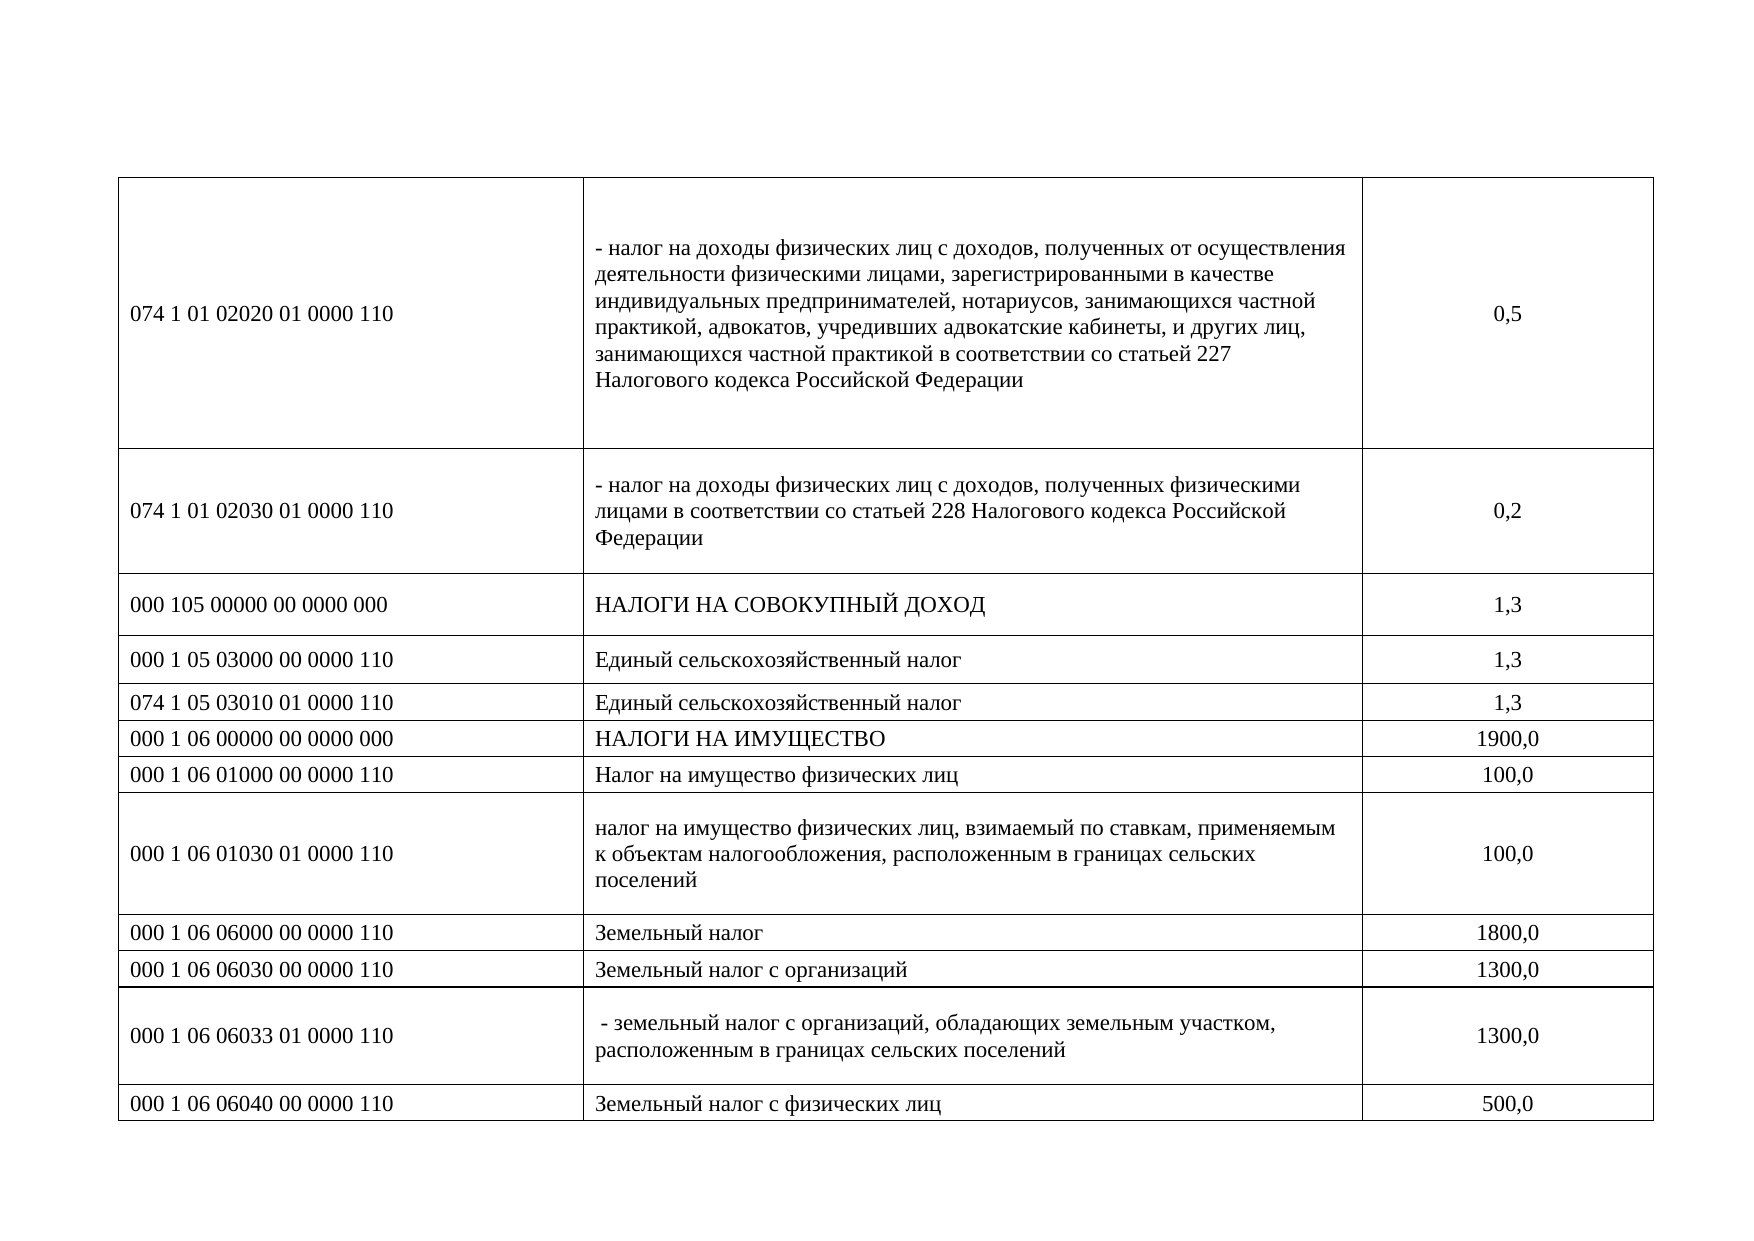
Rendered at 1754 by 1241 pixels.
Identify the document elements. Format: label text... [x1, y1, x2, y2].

table_cell 074 1 05 03010 01 0000 110 [119, 684, 583, 719]
table_cell 000 1 06 00000 00 0000 000 [119, 721, 583, 756]
table_cell налог на имущество физических лиц, взимаемый по ставкам, применяемым к объектам налогообложения, расположенным в границах сельских поселений [584, 793, 1362, 914]
table_cell 1,3 [1363, 684, 1653, 719]
table_cell 000 1 06 06030 00 0000 110 [119, 951, 583, 986]
table_cell 500,0 [1363, 1085, 1653, 1120]
table_cell 0,5 [1363, 178, 1653, 448]
table_cell 000 1 06 06033 01 0000 110 [119, 988, 583, 1084]
table_cell 1300,0 [1363, 951, 1653, 986]
table_cell 1,3 [1363, 636, 1653, 683]
table_cell 000 105 00000 00 0000 000 [119, 574, 583, 634]
table_cell Земельный налог с организаций [584, 951, 1362, 986]
table_cell Налог на имущество физических лиц [584, 757, 1362, 792]
table_cell Единый сельскохозяйственный налог [584, 636, 1362, 683]
table_cell 000 1 06 06040 00 0000 110 [119, 1085, 583, 1120]
table_cell 000 1 06 06000 00 0000 110 [119, 915, 583, 950]
table_cell 1,3 [1363, 574, 1653, 634]
table_cell 074 1 01 02030 01 0000 110 [119, 449, 583, 572]
table_cell Земельный налог с физических лиц [584, 1085, 1362, 1120]
table_cell Единый сельскохозяйственный налог [584, 684, 1362, 719]
table_cell 000 1 06 01000 00 0000 110 [119, 757, 583, 792]
table_cell Земельный налог [584, 915, 1362, 950]
table_cell НАЛОГИ НА СОВОКУПНЫЙ ДОХОД [584, 574, 1362, 634]
table_cell НАЛОГИ НА ИМУЩЕСТВО [584, 721, 1362, 756]
table_cell - налог на доходы физических лиц с доходов, полученных физическими лицами в соответствии со статьей 228 Налогового кодекса Российской Федерации [584, 449, 1362, 572]
table_cell 000 1 05 03000 00 0000 110 [119, 636, 583, 683]
table_cell - земельный налог с организаций, обладающих земельным участком, расположенным в границах сельских поселений [584, 988, 1362, 1084]
table_cell 1300,0 [1363, 988, 1653, 1084]
table_cell 1800,0 [1363, 915, 1653, 950]
table_cell 0,2 [1363, 449, 1653, 572]
table_cell 100,0 [1363, 793, 1653, 914]
table_cell - налог на доходы физических лиц с доходов, полученных от осуществления деятельности физическими лицами, зарегистрированными в качестве индивидуальных предпринимателей, нотариусов, занимающихся частной практикой, адвокатов, учредивших адвокатские кабинеты, и других лиц, занимающихся частной практикой в соответствии со статьей 227 Налогового кодекса Российской Федерации [584, 178, 1362, 448]
table_cell 1900,0 [1363, 721, 1653, 756]
table_cell 100,0 [1363, 757, 1653, 792]
table_cell 000 1 06 01030 01 0000 110 [119, 793, 583, 914]
table_cell 074 1 01 02020 01 0000 110 [119, 178, 583, 448]
